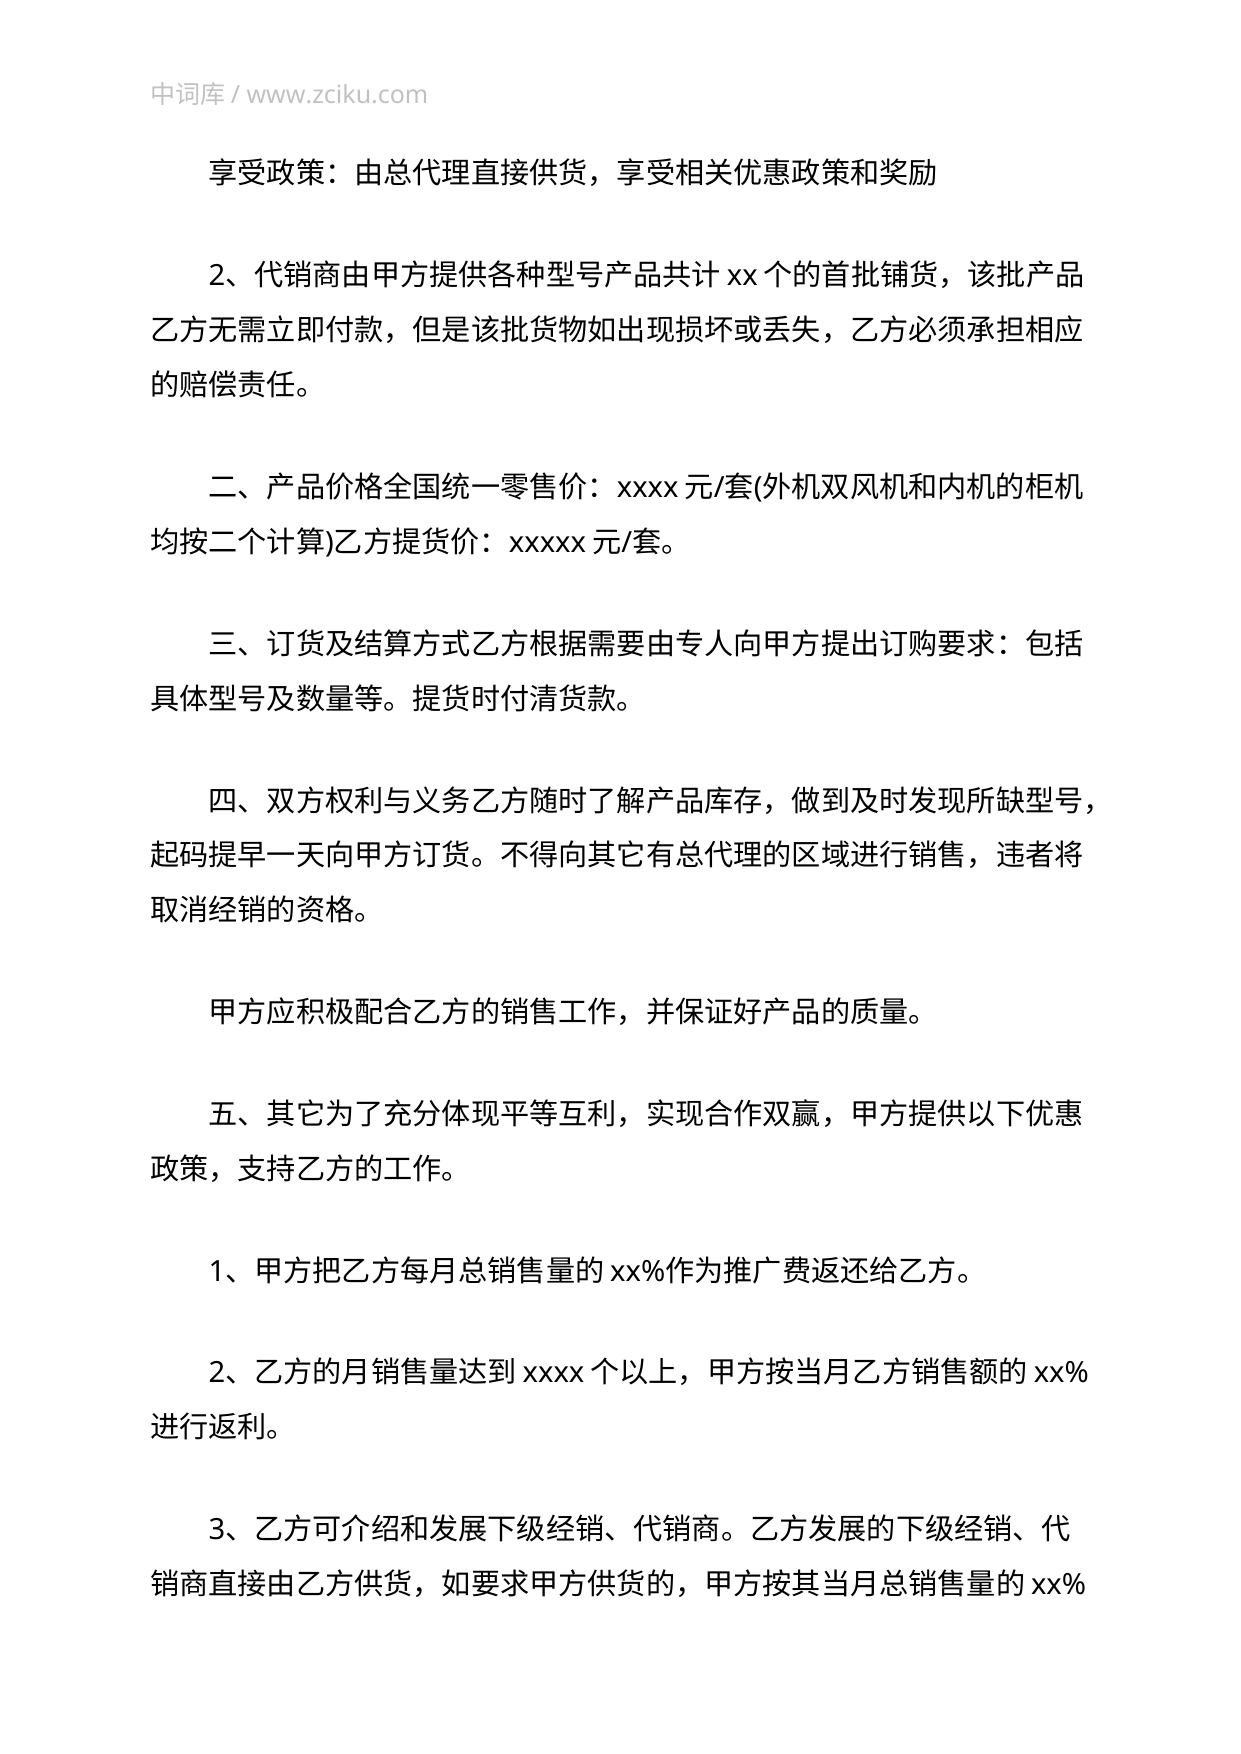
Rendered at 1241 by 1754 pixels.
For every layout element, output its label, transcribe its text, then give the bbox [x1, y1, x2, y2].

text 五、其它为了充分体现平等互利，实现合作双赢，甲方提供以下优惠政策，支持乙方的工作。 [150, 1090, 1090, 1188]
text 二、产品价格全国统一零售价：xxxx元/套(外机双风机和内机的柜机均按二个计算)乙方提货价：xxxxx元/套。 [150, 463, 1090, 561]
text 2、乙方的月销售量达到xxxx个以上，甲方按当月乙方销售额的xx%进行返利。 [150, 1349, 1090, 1446]
text 甲方应积极配合乙方的销售工作，并保证好产品的质量。 [150, 989, 1090, 1031]
text 1、甲方把乙方每月总销售量的xx%作为推广费返还给乙方。 [150, 1247, 1090, 1289]
text 三、订货及结算方式乙方根据需要由专人向甲方提出订购要求：包括具体型号及数量等。提货时付清货款。 [150, 620, 1090, 718]
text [150, 1506, 1090, 1603]
text 四、双方权利与义务乙方随时了解产品库存，做到及时发现所缺型号，起码提早一天向甲方订货。不得向其它有总代理的区域进行销售，违者将取消经销的资格。 [150, 777, 1090, 929]
text 2、代销商由甲方提供各种型号产品共计xx个的首批铺货，该批产品乙方无需立即付款，但是该批货物如出现损坏或丢失，乙方必须承担相应的赔偿责任。 [150, 252, 1090, 404]
text 享受政策：由总代理直接供货，享受相关优惠政策和奖励 [150, 150, 1090, 192]
